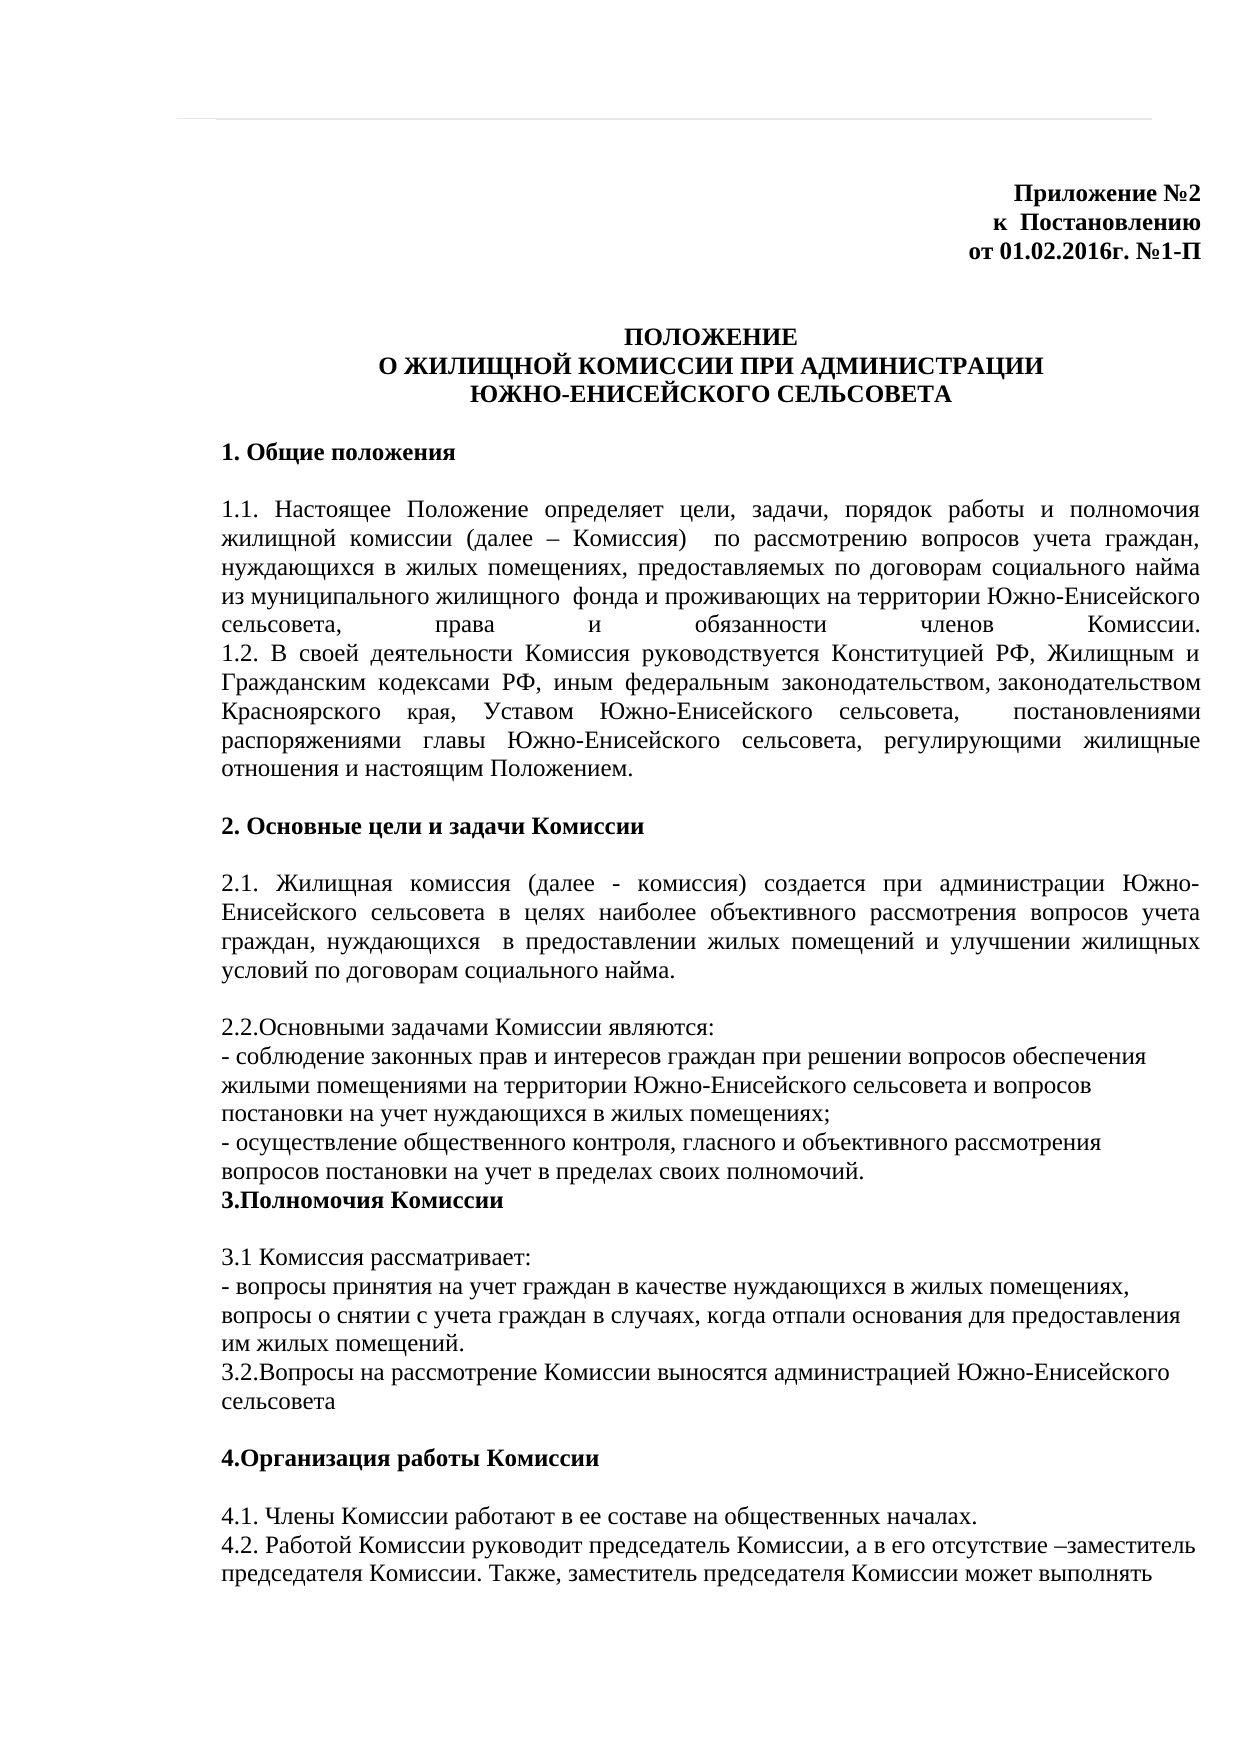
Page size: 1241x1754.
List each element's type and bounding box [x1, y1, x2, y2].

table_header [177, 119, 1152, 1612]
